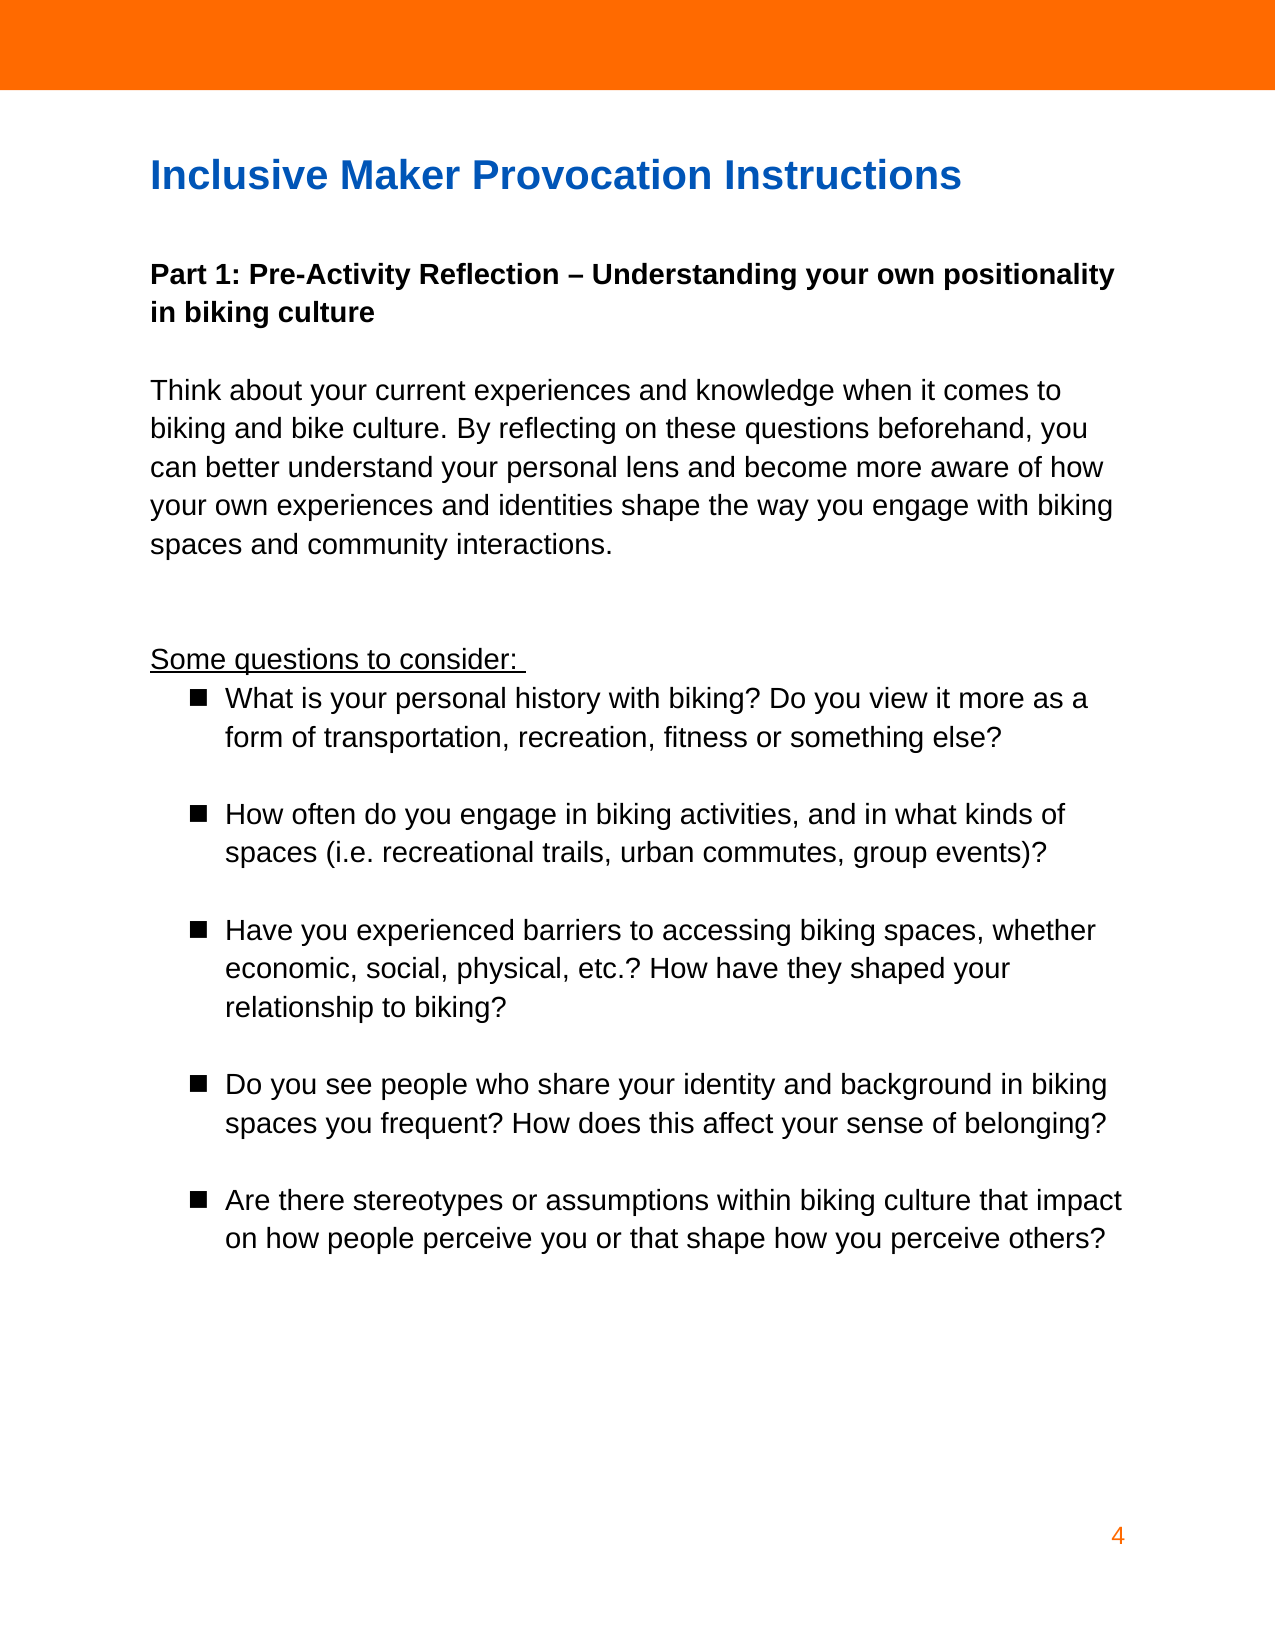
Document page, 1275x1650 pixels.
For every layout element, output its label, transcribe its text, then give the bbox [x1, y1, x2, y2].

list Do you see people who share your identity and background in biking spaces you frequent? How does this affect your sense of belonging? [187, 1067, 1125, 1139]
text Inclusive Maker Provocation Instructions [150, 150, 1125, 198]
text Part 1: Pre-Activity Reflection – Understanding your own positionality in biking culture [150, 257, 1125, 329]
text Some questions to consider: [150, 642, 1125, 676]
list Have you experienced barriers to accessing biking spaces, whether economic, social, physical, etc.? How have they shaped your relationship to biking? [187, 912, 1125, 1023]
list Are there stereotypes or assumptions within biking culture that impact on how people perceive you or that shape how you perceive others? [187, 1183, 1125, 1255]
list What is your personal history with biking? Do you view it more as a form of transportation, recreation, fitness or something else? [187, 681, 1125, 753]
list How often do you engage in biking activities, and in what kinds of spaces (i.e. recreational trails, urban commutes, group events)? [187, 797, 1125, 869]
text Think about your current experiences and knowledge when it comes to biking and bike culture. By reflecting on these questions beforehand, you can better understand your personal lens and become more aware of how your own experiences and identities shape the way you engage with biking spaces and community interactions. [150, 372, 1125, 560]
